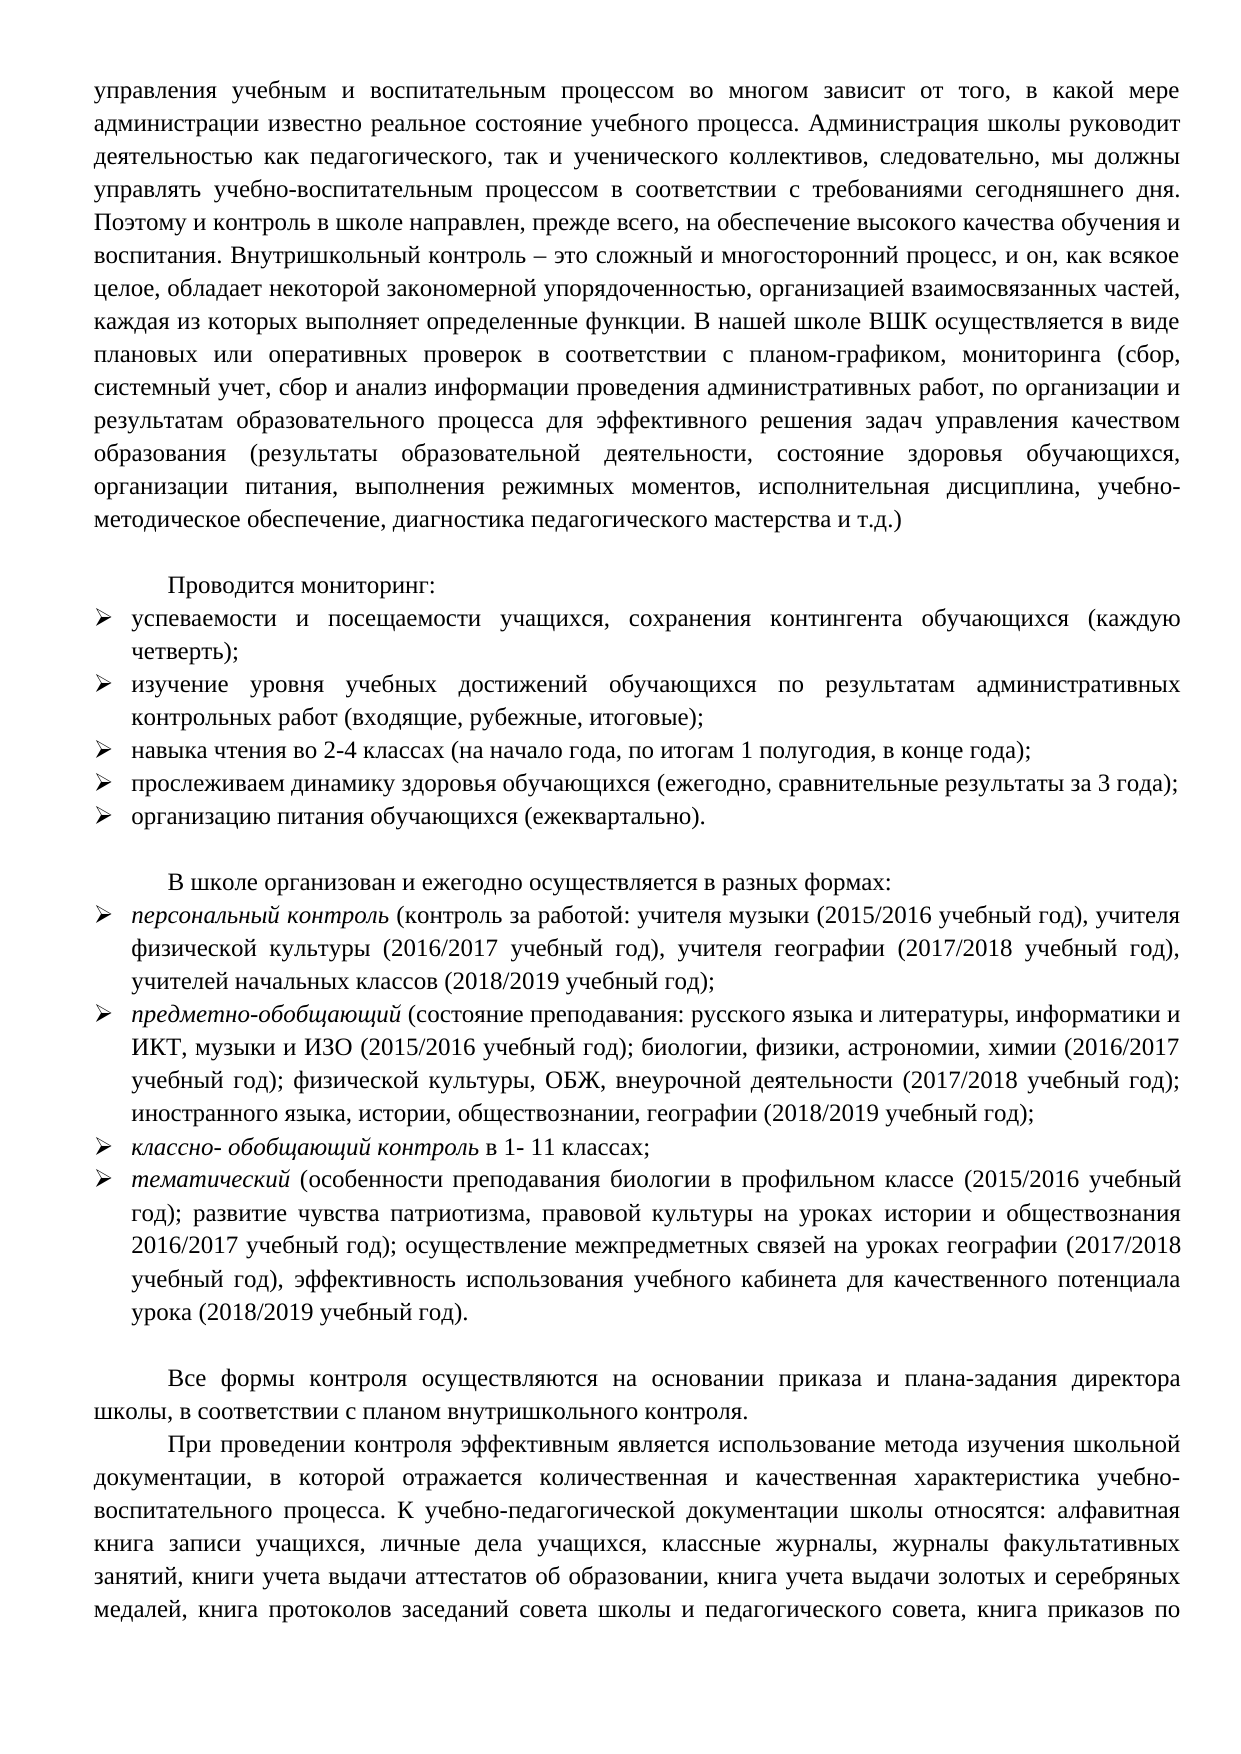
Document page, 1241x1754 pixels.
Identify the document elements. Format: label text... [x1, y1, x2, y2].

text Все формы контроля осуществляются на основании приказа и плана-задания директора школы, в соответствии с планом внутришкольного контроля. [94, 1363, 1181, 1424]
list прослеживаем динамику здоровья обучающихся (ежегодно, сравнительные результаты за 3 года); [94, 768, 1181, 797]
text Проводится мониторинг: [94, 570, 1181, 599]
list изучение уровня учебных достижений обучающихся по результатам административных контрольных работ (входящие, рубежные, итоговые); [94, 669, 1181, 731]
list навыка чтения во 2-4 классах (на начало года, по итогам 1 полугодия, в конце года); [94, 735, 1181, 764]
list тематический (особенности преподавания биологии в профильном классе (2015/2016 учебный год); развитие чувства патриотизма, правовой культуры на уроках истории и обществознания 2016/2017 учебный год); осуществление межпредметных связей на уроках географии (2017/2018 учебный год), эффективность использования учебного кабинета для качественного потенциала урока (2018/2019 учебный год). [94, 1164, 1181, 1325]
list классно- обобщающий контроль в 1- 11 классах; [94, 1132, 1181, 1160]
text В школе организован и ежегодно осуществляется в разных формах: [94, 867, 1181, 896]
list организацию питания обучающихся (ежеквартально). [94, 801, 1181, 830]
list персональный контроль (контроль за работой: учителя музыки (2015/2016 учебный год), учителя физической культуры (2016/2017 учебный год), учителя географии (2017/2018 учебный год), учителей начальных классов (2018/2019 учебный год); [94, 900, 1181, 995]
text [94, 1429, 1181, 1623]
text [94, 75, 1181, 533]
list предметно-обобщающий (состояние преподавания: русского языка и литературы, информатики и ИКТ, музыки и ИЗО (2015/2016 учебный год); биологии, физики, астрономии, химии (2016/2017 учебный год); физической культуры, ОБЖ, внеурочной деятельности (2017/2018 учебный год); иностранного языка, истории, обществознании, географии (2018/2019 учебный год); [94, 999, 1181, 1127]
list успеваемости и посещаемости учащихся, сохранения контингента обучающихся (каждую четверть); [94, 603, 1181, 665]
